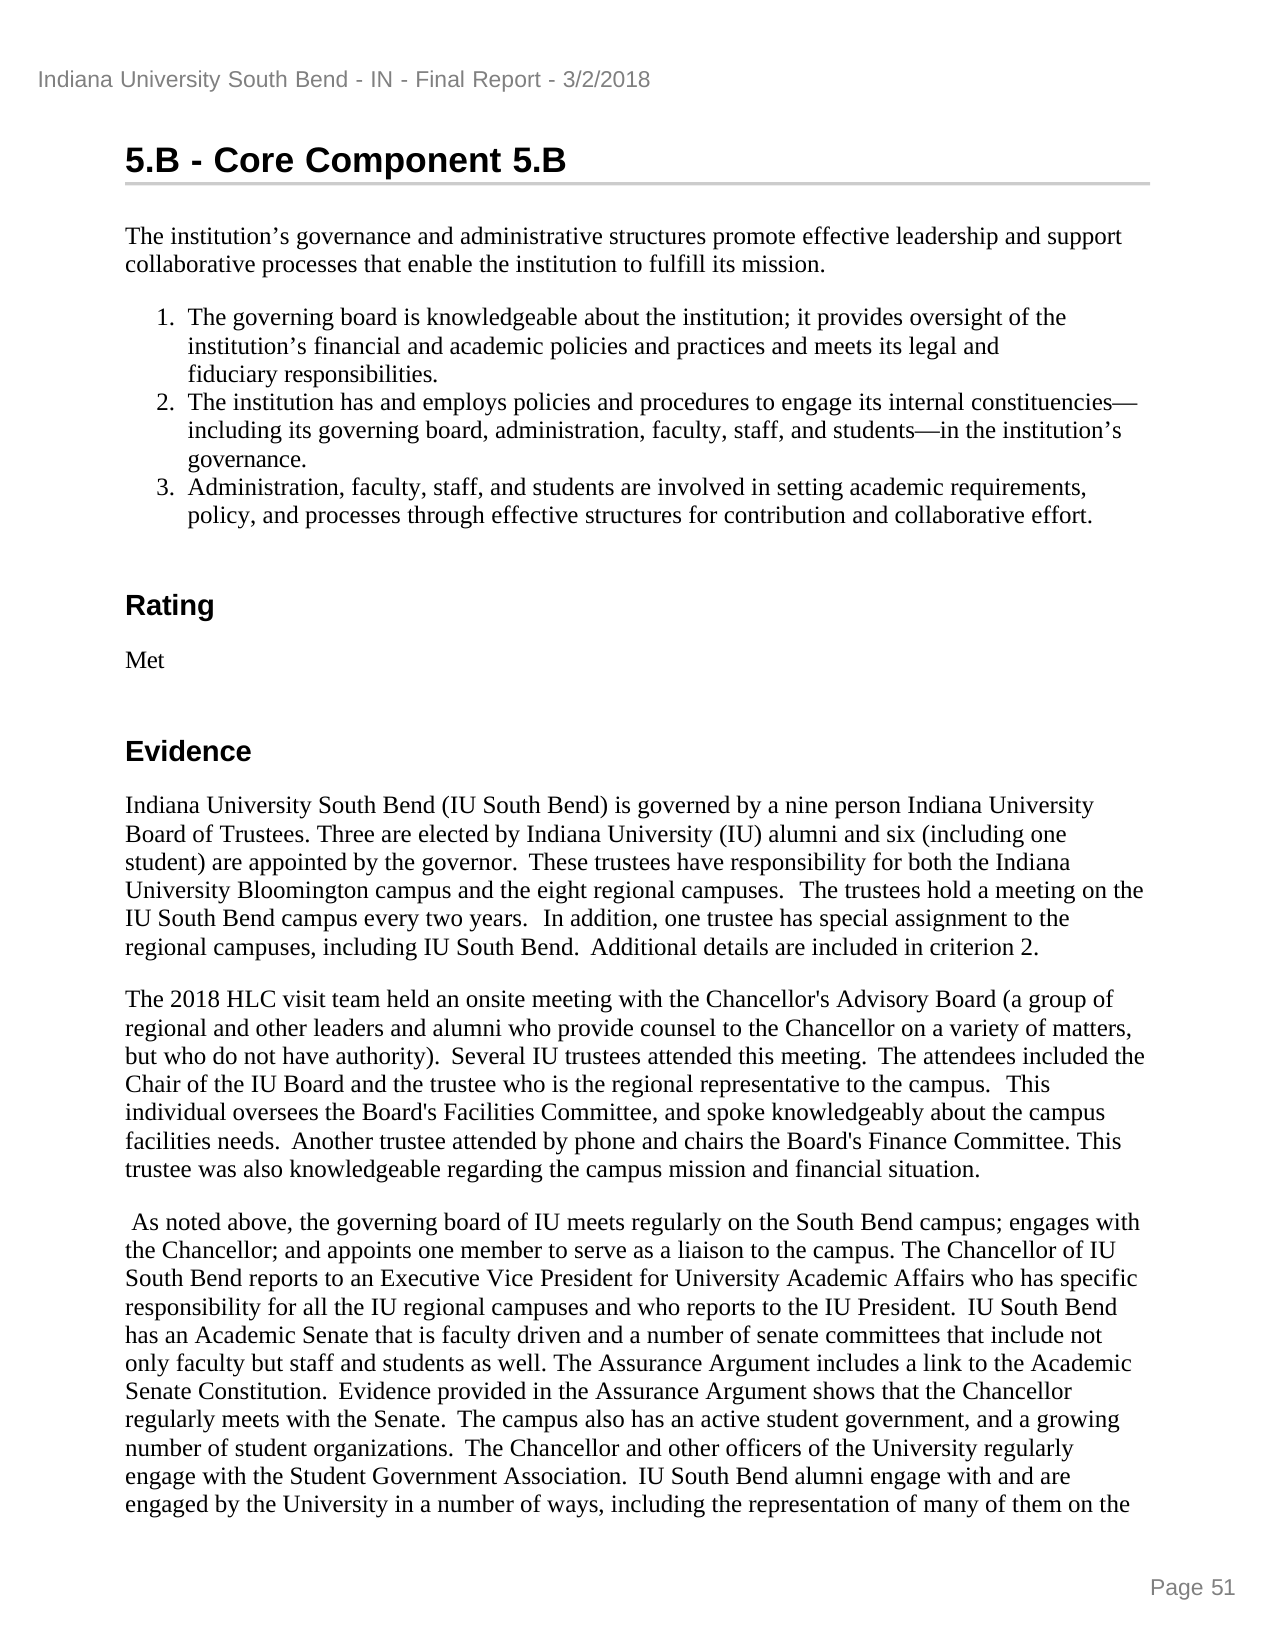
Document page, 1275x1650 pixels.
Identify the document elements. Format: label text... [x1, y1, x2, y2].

text Indiana University South Bend (IU South Bend) is governed by a nine person Indiana University Board of Trustees. Three are elected by Indiana University (IU) alumni and six (including one student) are appointed by the governor. These trustees have responsibility for both the Indiana University Bloomington campus and the eight regional campuses. The trustees hold a meeting on the IU South Bend campus every two years. In addition, one trustee has special assignment to the regional campuses, including IU South Bend. Additional details are included in criterion 2. [125, 791, 1145, 960]
text The 2018 HLC visit team held an onsite meeting with the Chancellor's Advisory Board (a group of regional and other leaders and alumni who provide counsel to the Chancellor on a variety of matters, but who do not have authority). Several IU trustees attended this meeting. The attendees included the Chair of the IU Board and the trustee who is the regional representative to the campus. This individual oversees the Board's Facilities Committee, and spoke knowledgeably about the campus facilities needs. Another trustee attended by phone and chairs the Board's Finance Committee. This trustee was also knowledgeable regarding the campus mission and financial situation. [125, 985, 1147, 1183]
text The institution’s governance and administrative structures promote effective leadership and support collaborative processes that enable the institution to fulfill its mission. [125, 222, 1224, 278]
list Administration, faculty, staff, and students are involved in setting academic requirements, policy, and processes through effective structures for contribution and collaborative effort. [156, 472, 1093, 529]
subtitle Evidence [125, 733, 1237, 767]
list The institution has and employs policies and procedures to engage its internal constituencies— including its governing board, administration, faculty, staff, and students—in the institution’s governance. [156, 388, 1137, 472]
text As noted above, the governing board of IU meets regularly on the South Bend campus; engages with the Chancellor; and appoints one member to serve as a liaison to the campus. The Chancellor of IU South Bend reports to an Executive Vice President for University Academic Affairs who has specific responsibility for all the IU regional campuses and who reports to the IU President. IU South Bend has an Academic Senate that is faculty driven and a number of senate committees that include not only faculty but staff and students as well. The Assurance Argument includes a link to the Academic Senate Constitution. Evidence provided in the Assurance Argument shows that the Chancellor regularly meets with the Senate. The campus also has an active student government, and a growing number of student organizations. The Chancellor and other officers of the University regularly engage with the Student Government Association. IU South Bend alumni engage with and are engaged by the University in a number of ways, including the representation of many of them on the [125, 1207, 1140, 1518]
subtitle - Core Component 5.B [125, 139, 1237, 180]
text Met [125, 645, 1237, 674]
subtitle Rating [125, 588, 1237, 622]
list The governing board is knowledgeable about the institution; it provides oversight of the institution’s financial and academic policies and practices and meets its legal and fiduciary responsibilities. [156, 303, 1096, 388]
